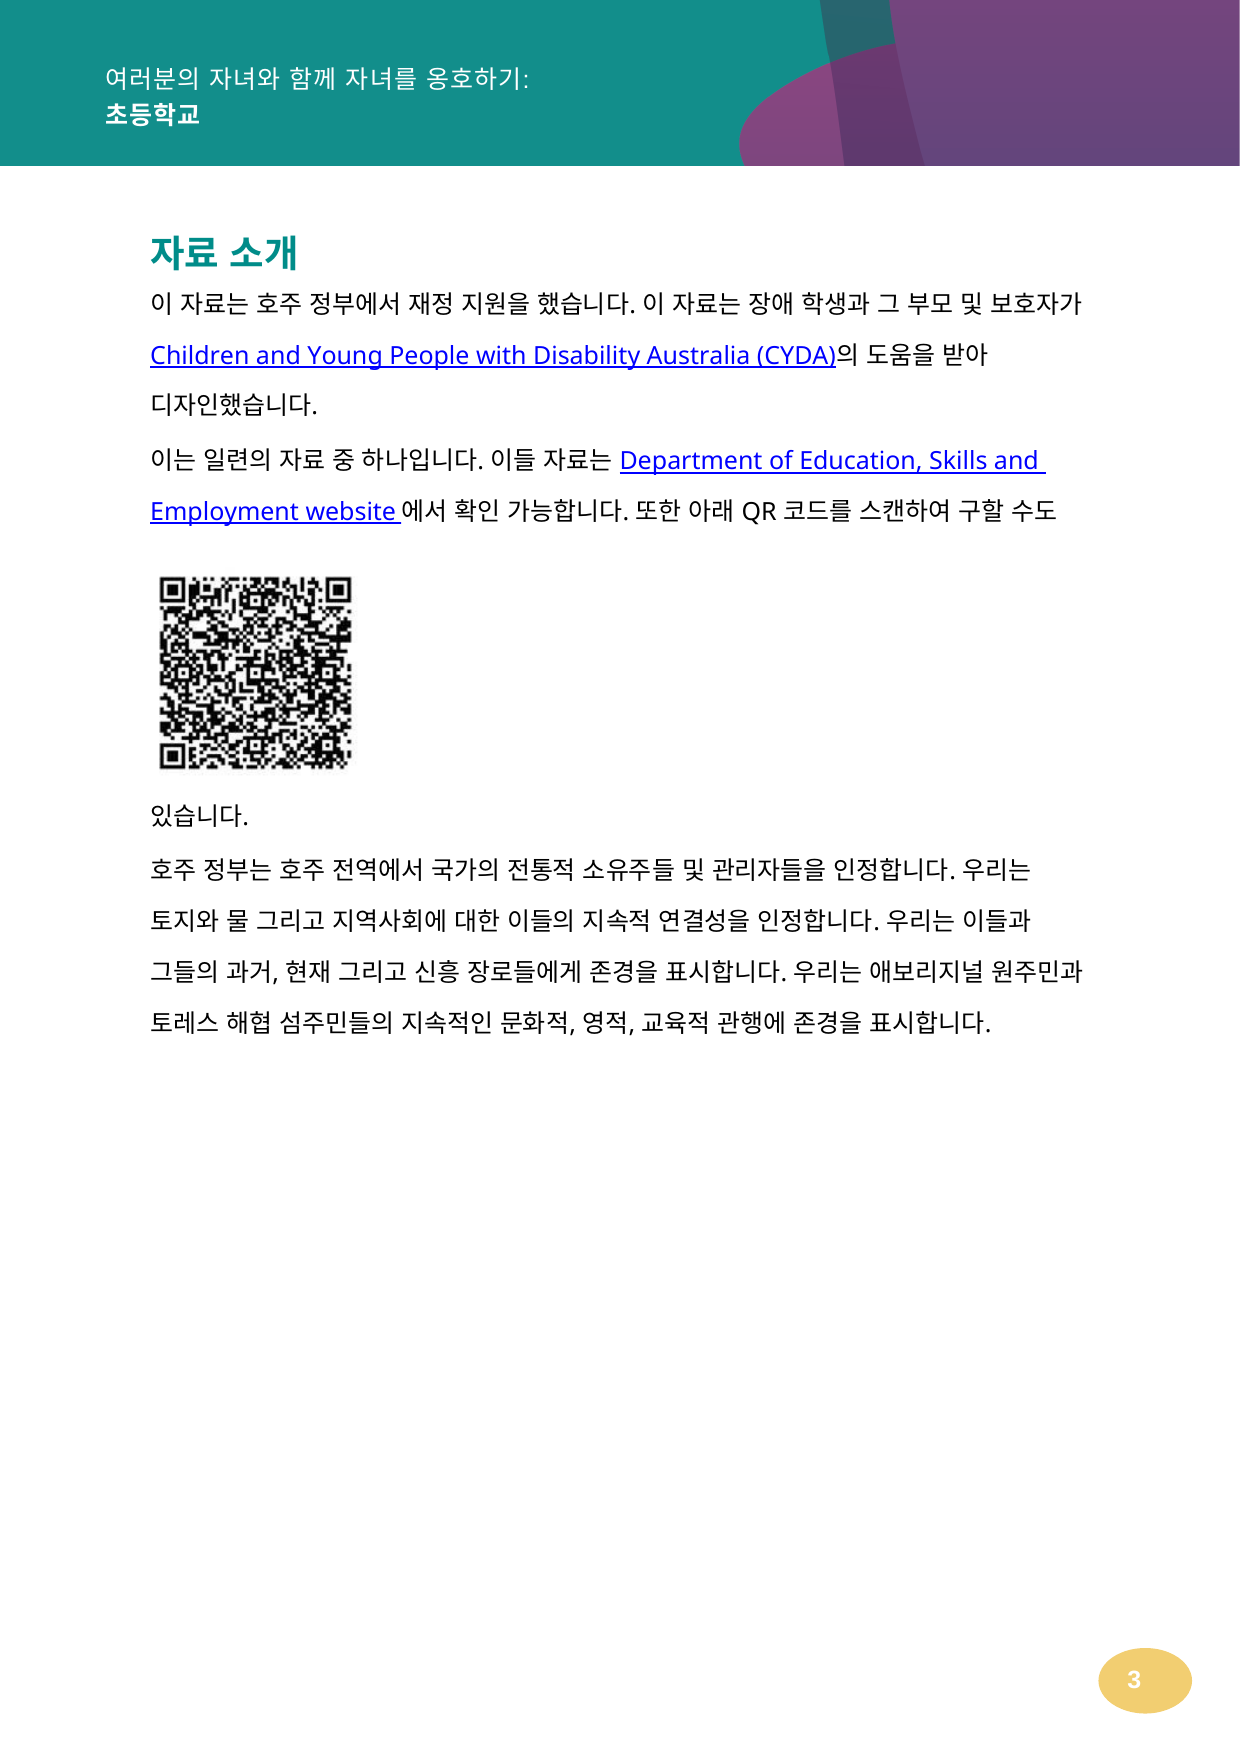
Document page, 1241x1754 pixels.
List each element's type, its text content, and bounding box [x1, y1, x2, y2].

text 이는 일련의 자료 중 하나입니다. 이들 자료는 Department of Education, Skills and Employment website에서 확인 가능합니다. 또한 아래 QR 코드를 스캔하여 구할 수도 있습니다. [150, 441, 1090, 832]
picture [0, 0, 1240, 166]
subtitle 자료 소개 [150, 224, 1090, 278]
text 호주 정부는 호주 전역에서 국가의 전통적 소유주들 및 관리자들을 인정합니다. 우리는 토지와 물 그리고 지역사회에 대한 이들의 지속적 연결성을 인정합니다. 우리는 이들과 그들의 과거, 현재 그리고 신흥 장로들에게 존경을 표시합니다. 우리는 애보리지널 원주민과 토레스 해협 섬주민들의 지속적인 문화적, 영적, 교육적 관행에 존경을 표시합니다. [150, 851, 1090, 1039]
text 이 자료는 호주 정부에서 재정 지원을 했습니다. 이 자료는 장애 학생과 그 부모 및 보호자가 Children and Young People with Disability Australia (CYDA)의 도움을 받아 디자인했습니다. [150, 284, 1090, 422]
picture [150, 567, 359, 776]
